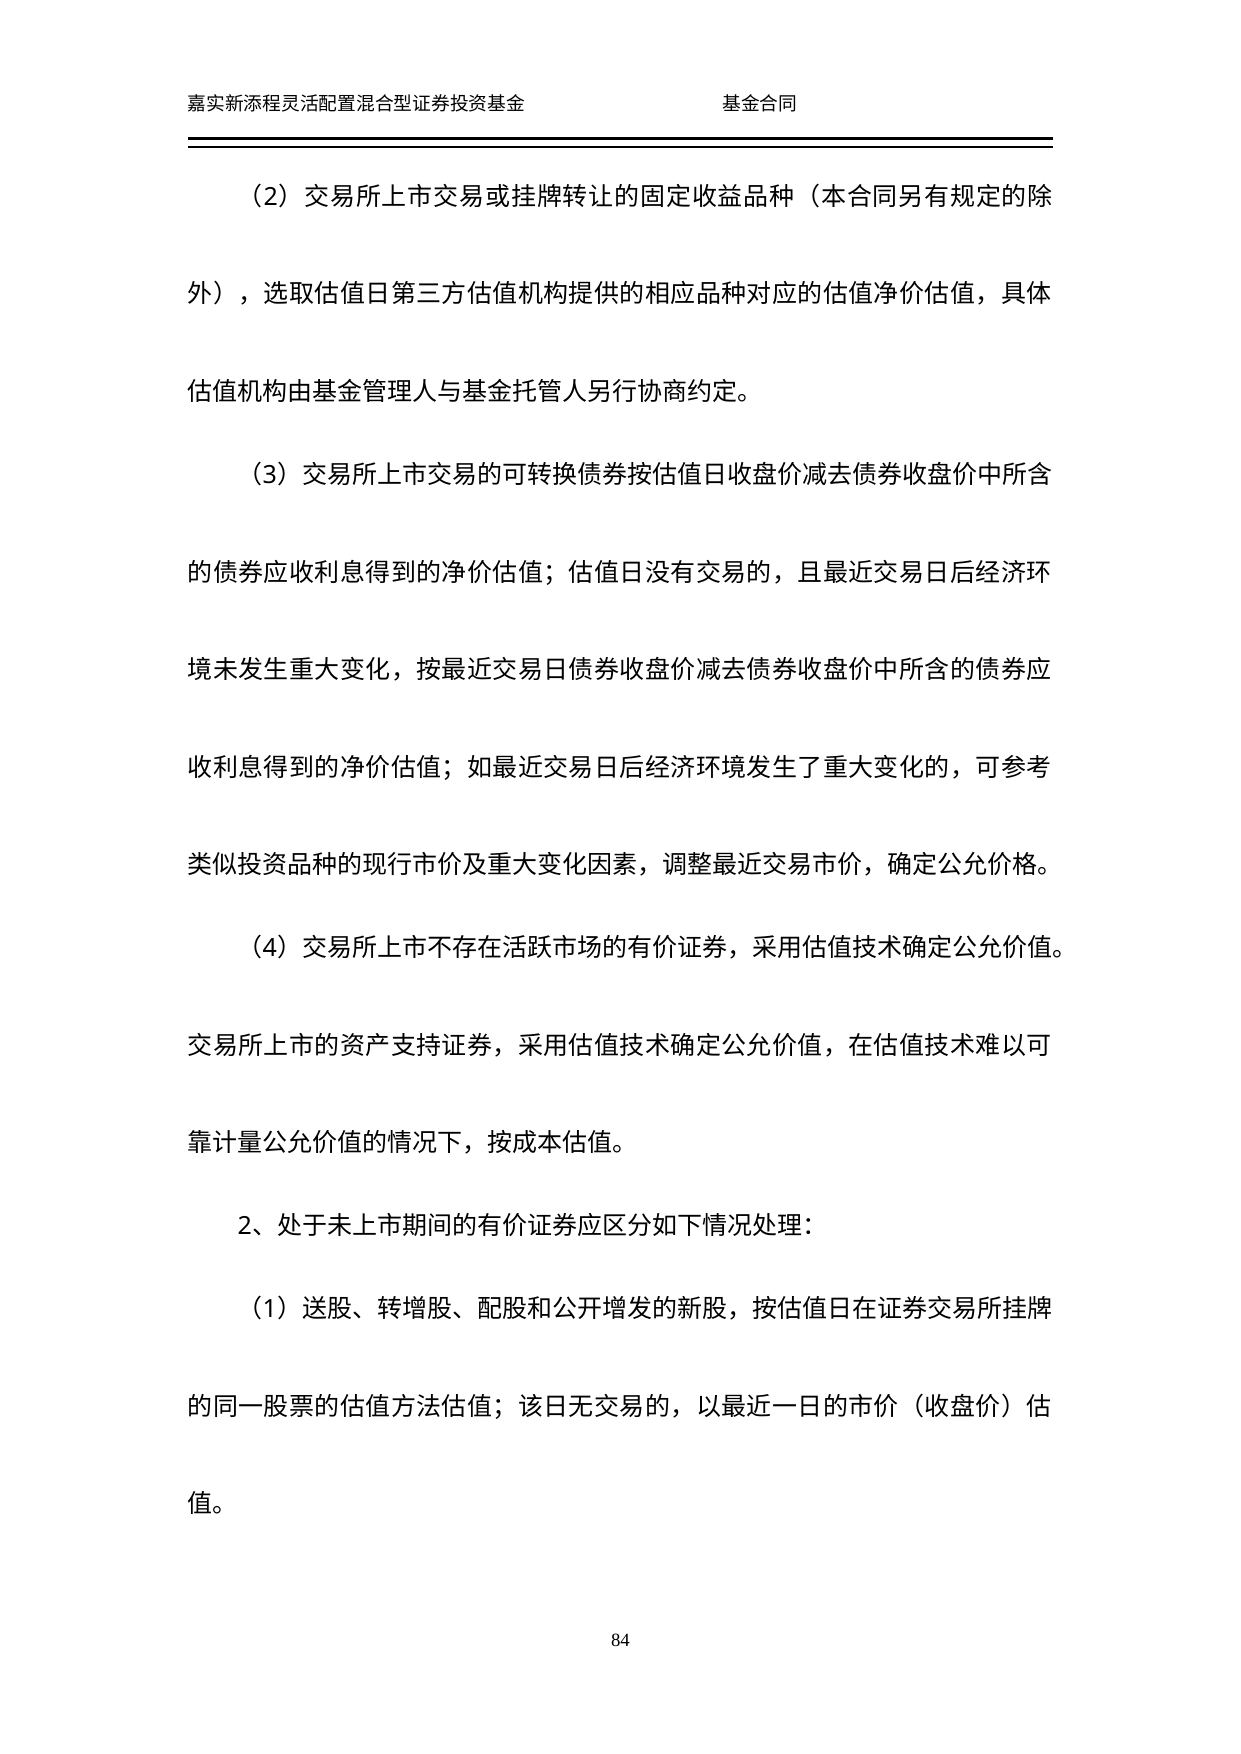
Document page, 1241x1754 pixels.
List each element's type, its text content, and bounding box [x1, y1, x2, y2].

text （4）交易所上市不存在活跃市场的有价证券，采用估值技术确定公允价值。交易所上市的资产支持证券，采用估值技术确定公允价值，在估值技术难以可靠计量公允价值的情况下，按成本估值。 [187, 913, 1053, 1173]
text （1）送股、转增股、配股和公开增发的新股，按估值日在证券交易所挂牌的同一股票的估值方法估值；该日无交易的，以最近一日的市价（收盘价）估值。 [187, 1274, 1053, 1534]
text （3）交易所上市交易的可转换债券按估值日收盘价减去债券收盘价中所含的债券应收利息得到的净价估值；估值日没有交易的，且最近交易日后经济环境未发生重大变化，按最近交易日债券收盘价减去债券收盘价中所含的债券应收利息得到的净价估值；如最近交易日后经济环境发生了重大变化的，可参考类似投资品种的现行市价及重大变化因素，调整最近交易市价，确定公允价格。 [187, 440, 1053, 895]
text 2、处于未上市期间的有价证券应区分如下情况处理： [187, 1191, 1053, 1256]
text （2）交易所上市交易或挂牌转让的固定收益品种（本合同另有规定的除外），选取估值日第三方估值机构提供的相应品种对应的估值净价估值，具体估值机构由基金管理人与基金托管人另行协商约定。 [187, 162, 1053, 422]
